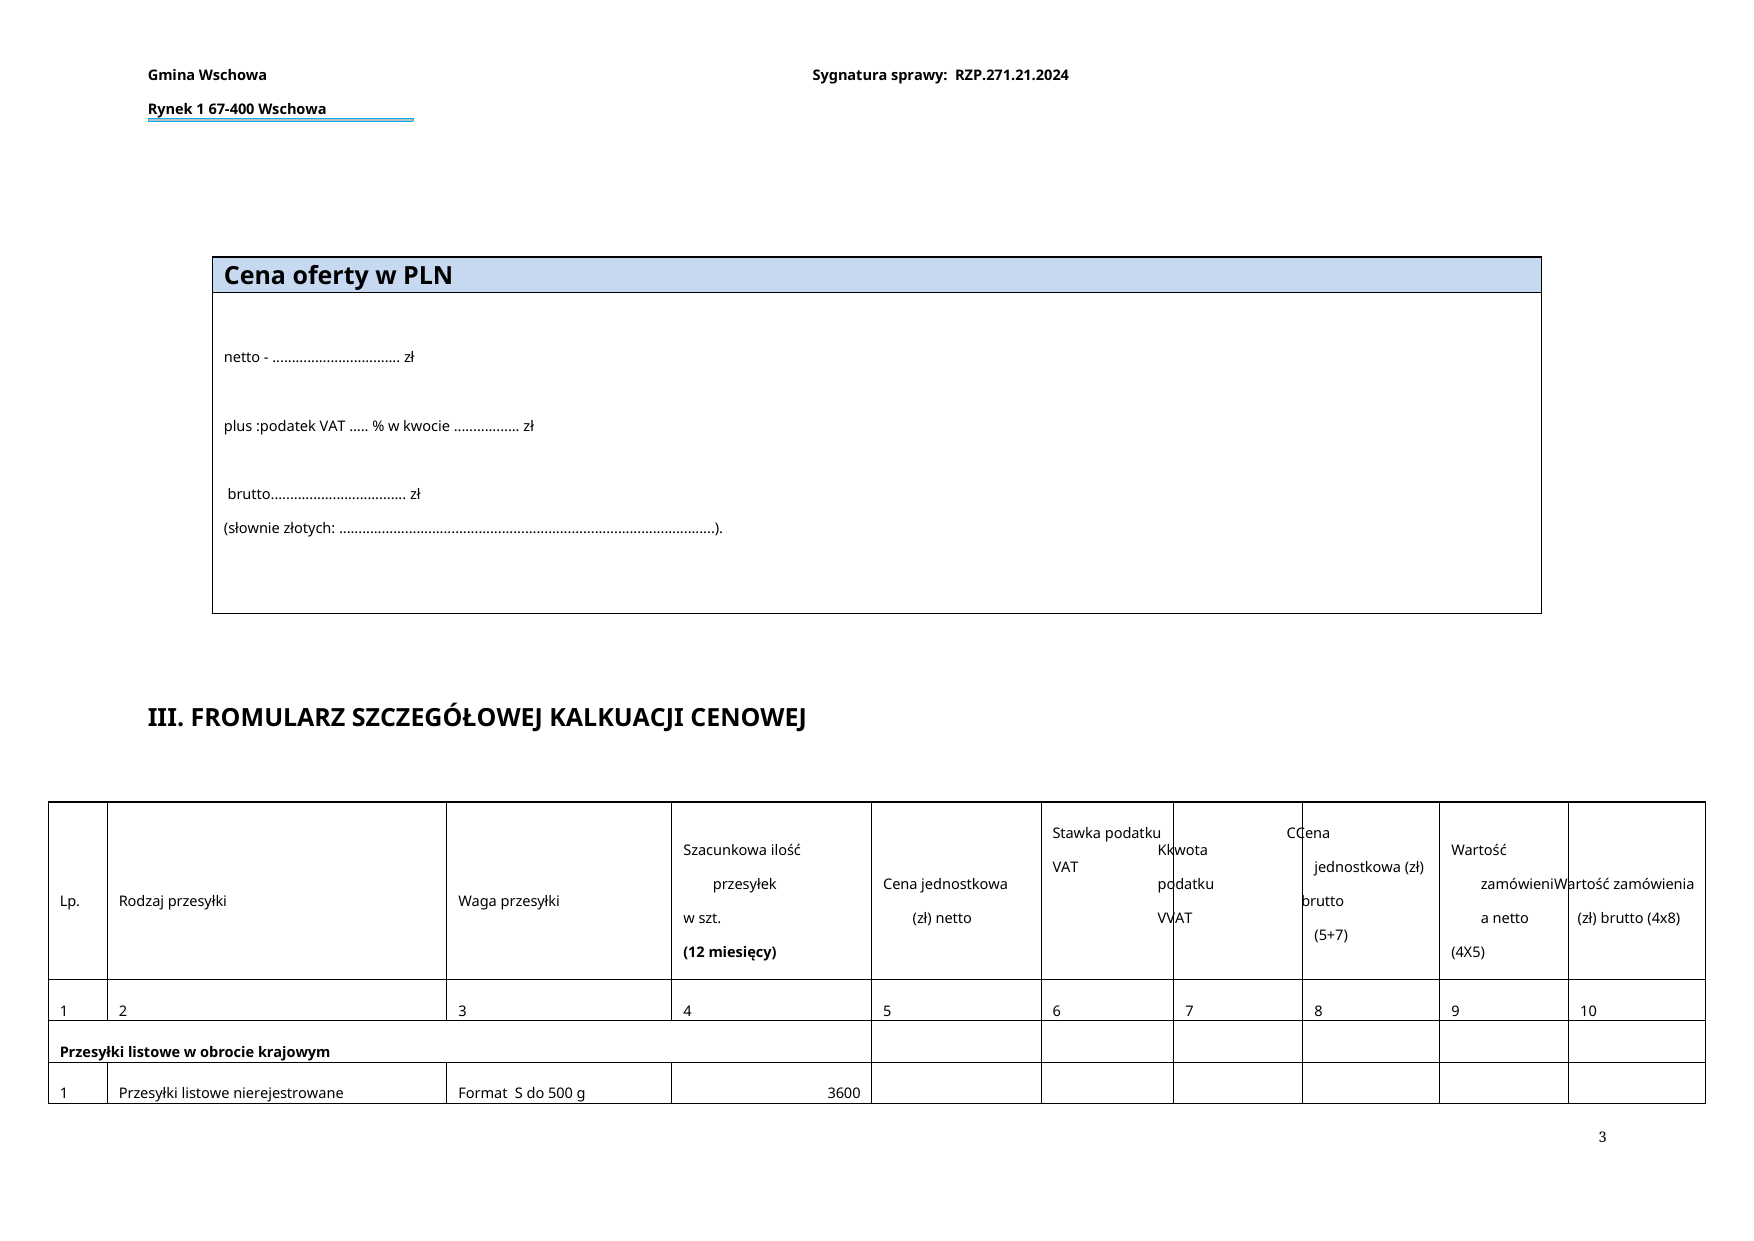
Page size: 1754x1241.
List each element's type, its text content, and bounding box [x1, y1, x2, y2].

table_cell 2 [108, 980, 446, 1020]
table_cell [1569, 1021, 1705, 1062]
table_cell 7 [1174, 980, 1302, 1020]
table_cell [872, 1021, 1041, 1062]
table_header Szacunkowa ilość przesyłek w szt. (12 miesięcy) [672, 803, 871, 979]
table_cell [1440, 1063, 1568, 1103]
table_cell Przesyłki listowe w obrocie krajowym [49, 1021, 871, 1062]
table_cell 5 [872, 980, 1041, 1020]
table_header Waga przesyłki [447, 803, 671, 979]
table_cell [872, 1063, 1041, 1103]
table_cell 4 [672, 980, 871, 1020]
table_cell 3 [447, 980, 671, 1020]
table_cell 6 [1042, 980, 1173, 1020]
table_cell [1042, 1063, 1173, 1103]
table_cell [1042, 1021, 1173, 1062]
table_header Wartość zamówienia netto (4X5) [1440, 803, 1568, 979]
table_cell [1303, 1021, 1439, 1062]
table_header Lp. [49, 803, 107, 979]
table_header Stawka podatku VAT [1042, 803, 1173, 979]
table_header Rodzaj przesyłki [108, 803, 446, 979]
table_cell [1569, 1063, 1705, 1103]
table_header Cena jednostkowa (zł) netto [872, 803, 1041, 979]
table_cell 8 [1303, 980, 1439, 1020]
table_cell 9 [1440, 980, 1568, 1020]
table_cell [1174, 1063, 1302, 1103]
table_cell [1440, 1021, 1568, 1062]
table_header CCena jednostkowa (zł) brutto (5+7) [1303, 803, 1439, 979]
table_header Cena oferty w PLN [213, 258, 1541, 292]
table_header Kkwota podatku VVAT [1174, 803, 1302, 979]
table_cell [1303, 1063, 1439, 1103]
table_cell netto - ................................. zł plus :podatek VAT ….. % w kwocie ................. zł brutto................................... zł (słownie złotych: .................................................................................................). [213, 293, 1541, 613]
table_cell 1 [49, 980, 107, 1020]
table_cell [1174, 1021, 1302, 1062]
table_cell Format S do 500 g [447, 1063, 671, 1103]
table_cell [108, 1063, 446, 1103]
table_cell 3600 [672, 1063, 871, 1103]
text III. FROMULARZ SZCZEGÓŁOWEJ KALKUACJI CENOWEJ [148, 699, 1606, 733]
table_header Wartość zamówienia (zł) brutto (4x8) [1569, 803, 1705, 979]
table_cell 1 [49, 1063, 107, 1103]
table_cell 10 [1569, 980, 1705, 1020]
